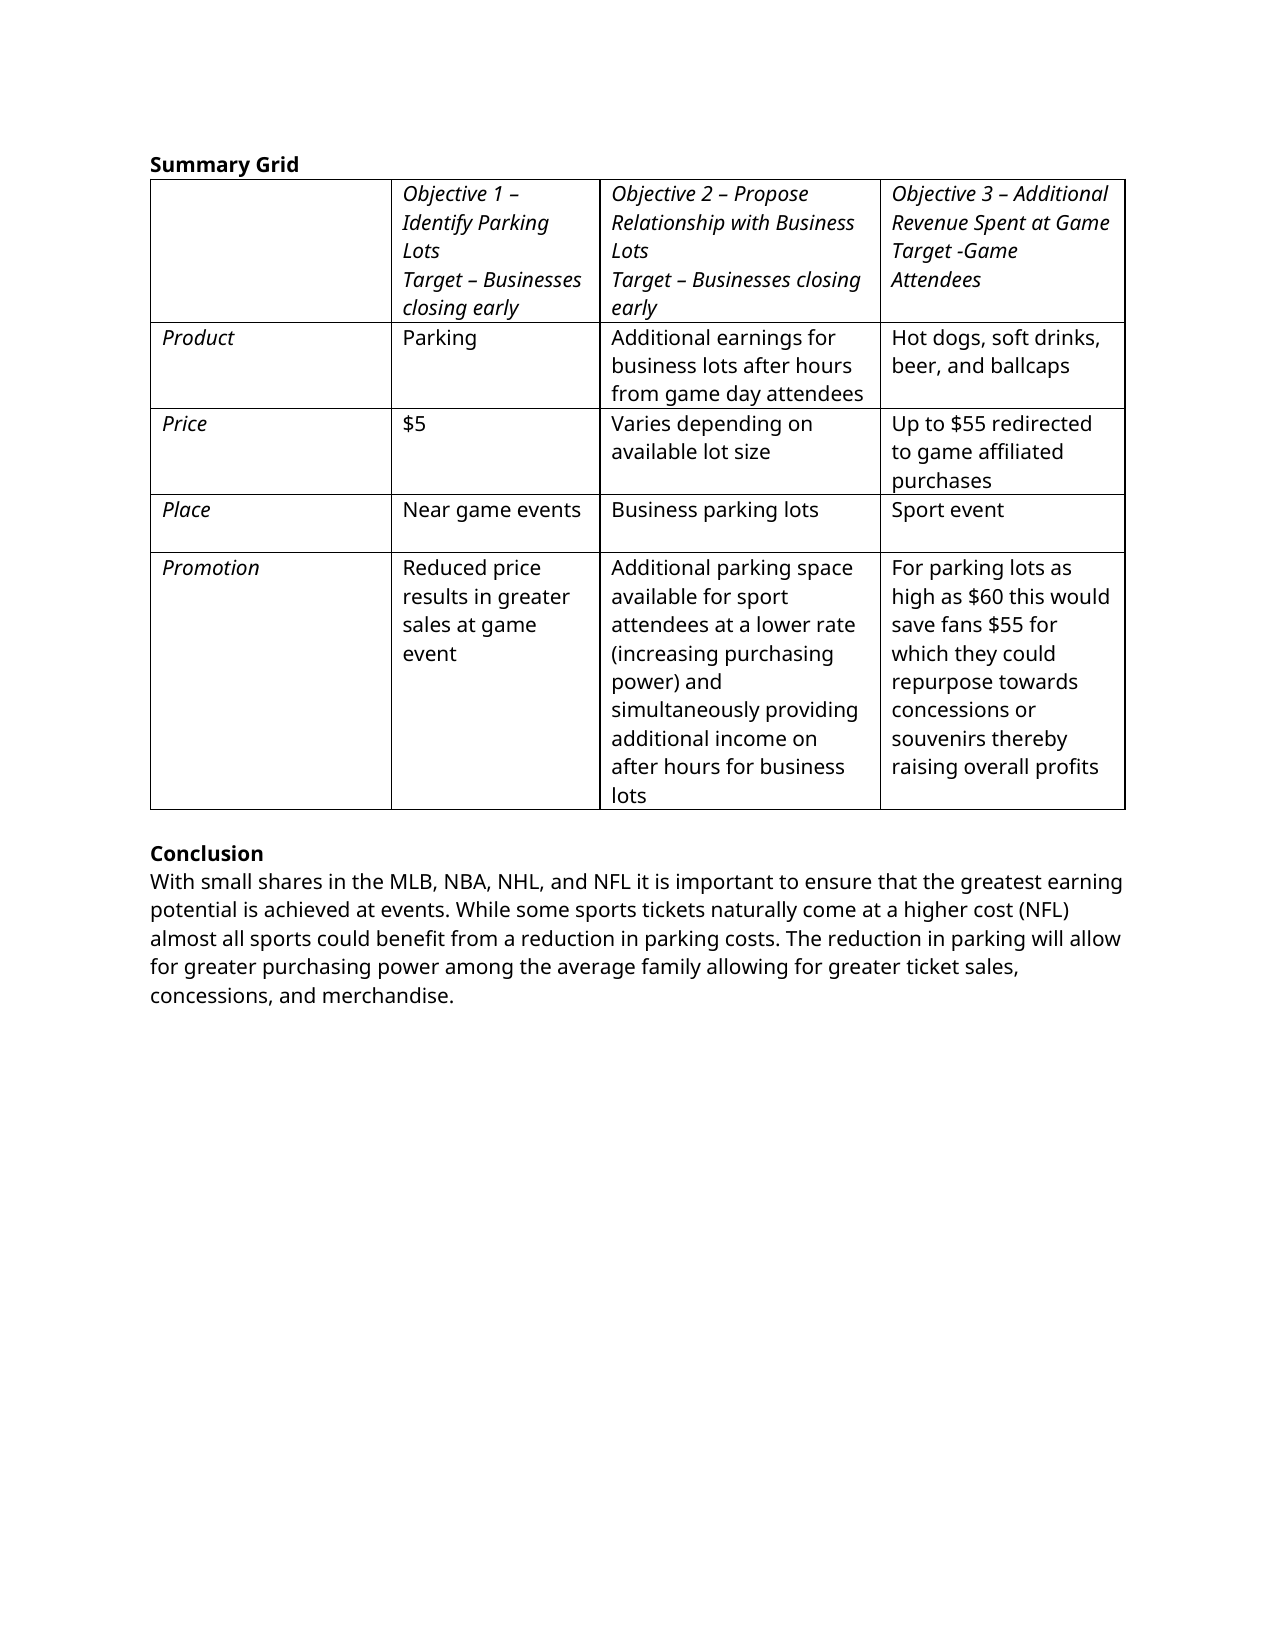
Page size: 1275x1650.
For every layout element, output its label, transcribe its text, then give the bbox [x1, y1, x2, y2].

table_cell Business parking lots [601, 495, 880, 552]
table_cell Additional earnings for business lots after hours from game day attendees [601, 323, 880, 408]
table_cell Near game events [392, 495, 599, 552]
table_header Objective 1 – Identify Parking Lots Target – Businesses closing early [392, 180, 599, 322]
table_header [151, 180, 391, 322]
text With small shares in the MLB, NBA, NHL, and NFL it is important to ensure that the greatest earning potential is achieved at events. While some sports tickets naturally come at a higher cost (NFL) almost all sports could benefit from a reduction in parking costs. The reduction in parking will allow for greater purchasing power among the average family allowing for greater ticket sales, concessions, and merchandise. [150, 867, 1125, 1009]
table_cell Place [151, 495, 391, 552]
table_cell Hot dogs, soft drinks, beer, and ballcaps [881, 323, 1124, 408]
table_cell $5 [392, 409, 599, 494]
table_cell Up to $55 redirected to game affiliated purchases [881, 409, 1124, 494]
table_cell Varies depending on available lot size [601, 409, 880, 494]
text Summary Grid [150, 150, 1125, 178]
table_cell For parking lots as high as $60 this would save fans $55 for which they could repurpose towards concessions or souvenirs thereby raising overall profits [881, 553, 1124, 809]
table_header Objective 2 – Propose Relationship with Business Lots Target – Businesses closing early [601, 180, 880, 322]
table_cell Additional parking space available for sport attendees at a lower rate (increasing purchasing power) and simultaneously providing additional income on after hours for business lots [601, 553, 880, 809]
table_cell Product [151, 323, 391, 408]
table_cell Reduced price results in greater sales at game event [392, 553, 599, 809]
text Conclusion [150, 839, 1125, 867]
table_cell Price [151, 409, 391, 494]
table_cell Sport event [881, 495, 1124, 552]
table_cell Promotion [151, 553, 391, 809]
table_header Objective 3 – Additional Revenue Spent at Game Target -Game Attendees [881, 180, 1124, 322]
table_cell Parking [392, 323, 599, 408]
